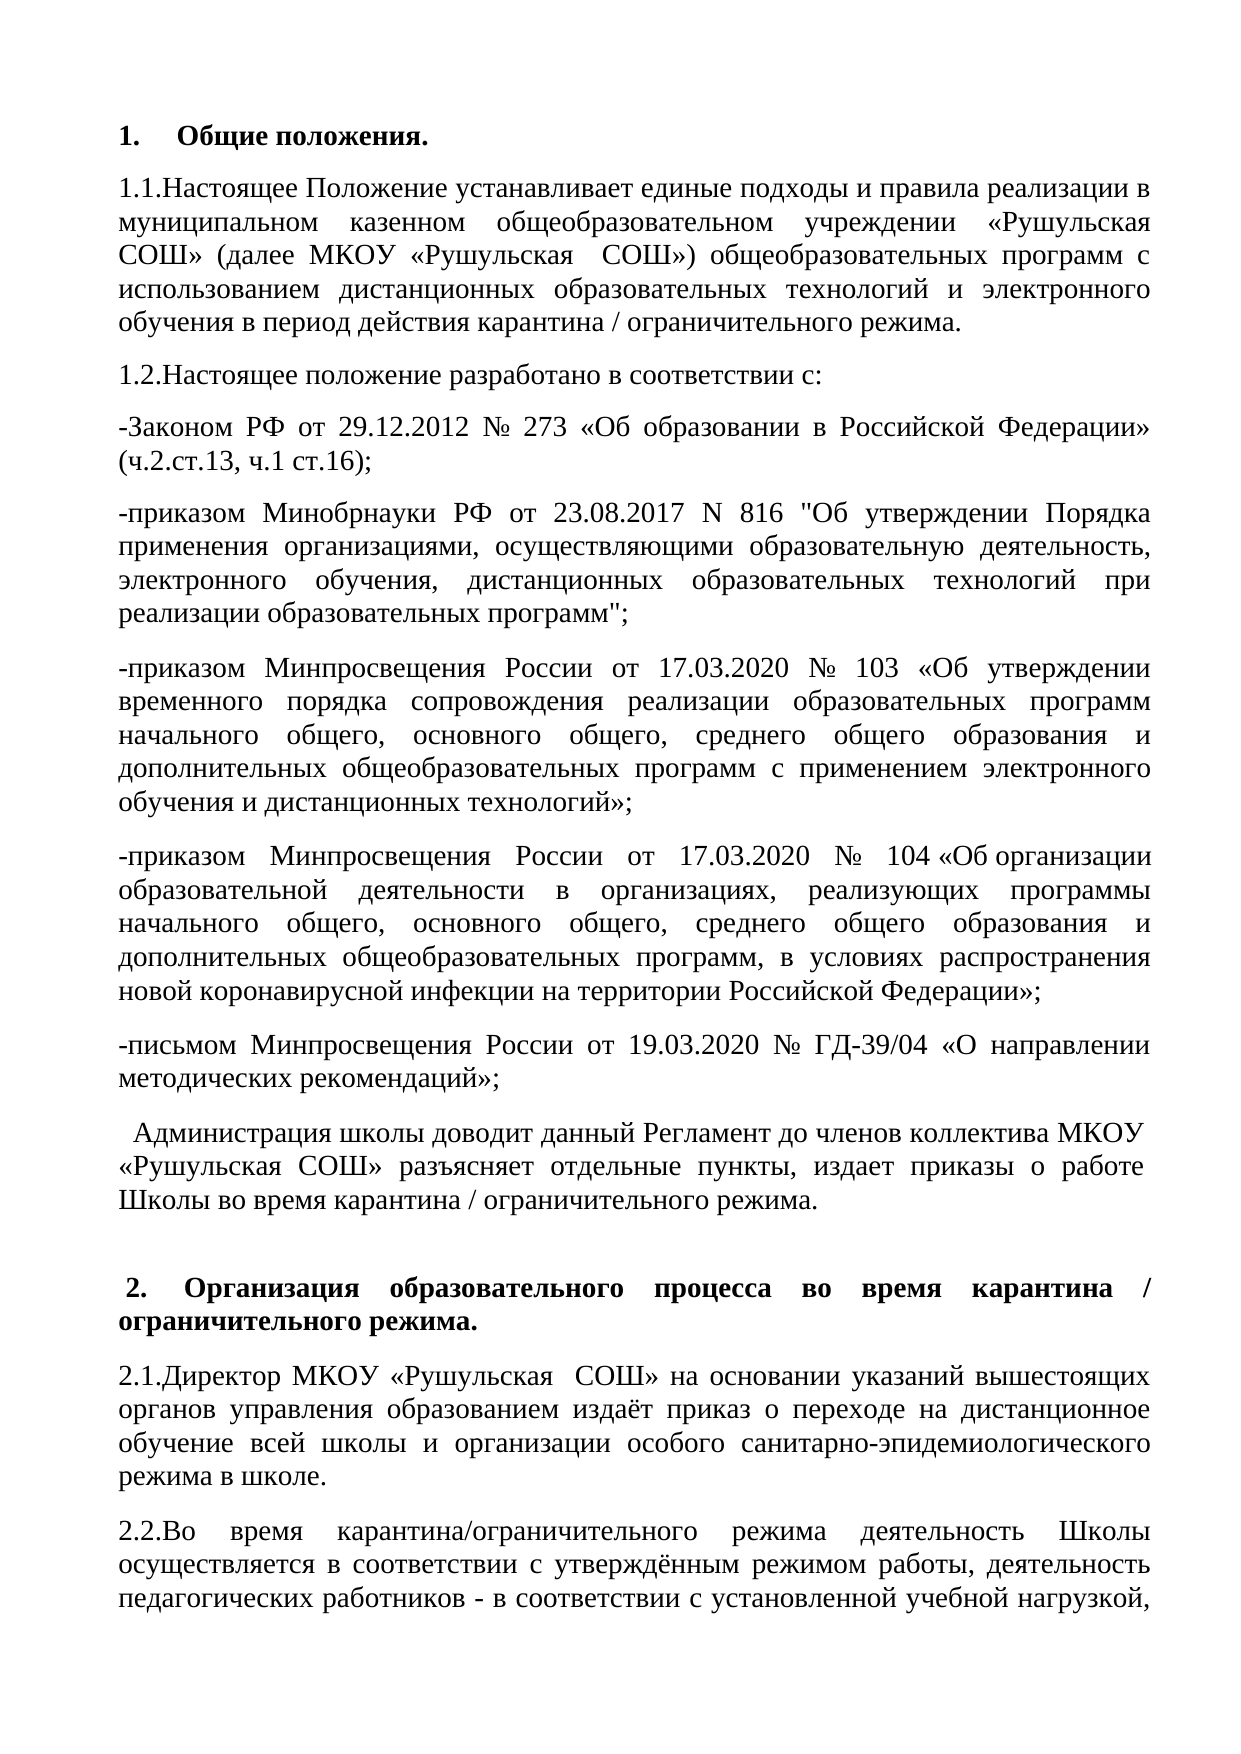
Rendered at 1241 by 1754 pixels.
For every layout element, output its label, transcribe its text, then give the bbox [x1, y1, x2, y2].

text 1. Общие положения. [118, 118, 1152, 152]
text -приказом Минпросвещения России от 17.03.2020 № 103 «Об утверждении временного порядка сопровождения реализации образовательных программ начального общего, основного общего, среднего общего образования и дополнительных общеобразовательных программ с применением электронного обучения и дистанционных технологий»; [118, 650, 1152, 818]
text -приказом Минпросвещения России от 17.03.2020 № 104 «Об организации образовательной деятельности в организациях, реализующих программы начального общего, основного общего, среднего общего образования и дополнительных общеобразовательных программ, в условиях распространения новой коронавирусной инфекции на территории Российской Федерации»; [118, 838, 1152, 1006]
text Администрация школы доводит данный Регламент до членов коллектива МКОУ «Рушульская СОШ» разъясняет отдельные пункты, издает приказы о работе Школы во время карантина / ограничительного режима. [118, 1115, 1146, 1216]
text 1.2.Настоящее положение разработано в соответствии с: [118, 357, 1152, 390]
text 2. Организация образовательного процесса во время карантина / ограничительного режима. [118, 1270, 1152, 1337]
text 2.1.Директор МКОУ «Рушульская СОШ» на основании указаний вышестоящих органов управления образованием издаёт приказ о переходе на дистанционное обучение всей школы и организации особого санитарно-эпидемиологического режима в школе. [118, 1358, 1152, 1492]
text -приказом Минобрнауки РФ от 23.08.2017 N 816 "Об утверждении Порядка применения организациями, осуществляющими образовательную деятельность, электронного обучения, дистанционных образовательных технологий при реализации образовательных программ"; [118, 495, 1152, 629]
text 1.1.Настоящее Положение устанавливает единые подходы и правила реализации в муниципальном казенном общеобразовательном учреждении «Рушульская СОШ» (далее МКОУ «Рушульская СОШ») общеобразовательных программ с использованием дистанционных образовательных технологий и электронного обучения в период действия карантина / ограничительного режима. [118, 170, 1152, 338]
text -Законом РФ от 29.12.2012 № 273 «Об образовании в Российской Федерации» (ч.2.ст.13, ч.1 ст.16); [118, 409, 1152, 476]
text -письмом Минпросвещения России от 19.03.2020 № ГД-39/04 «О направлении методических рекомендаций»; [118, 1027, 1152, 1094]
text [118, 1513, 1152, 1613]
